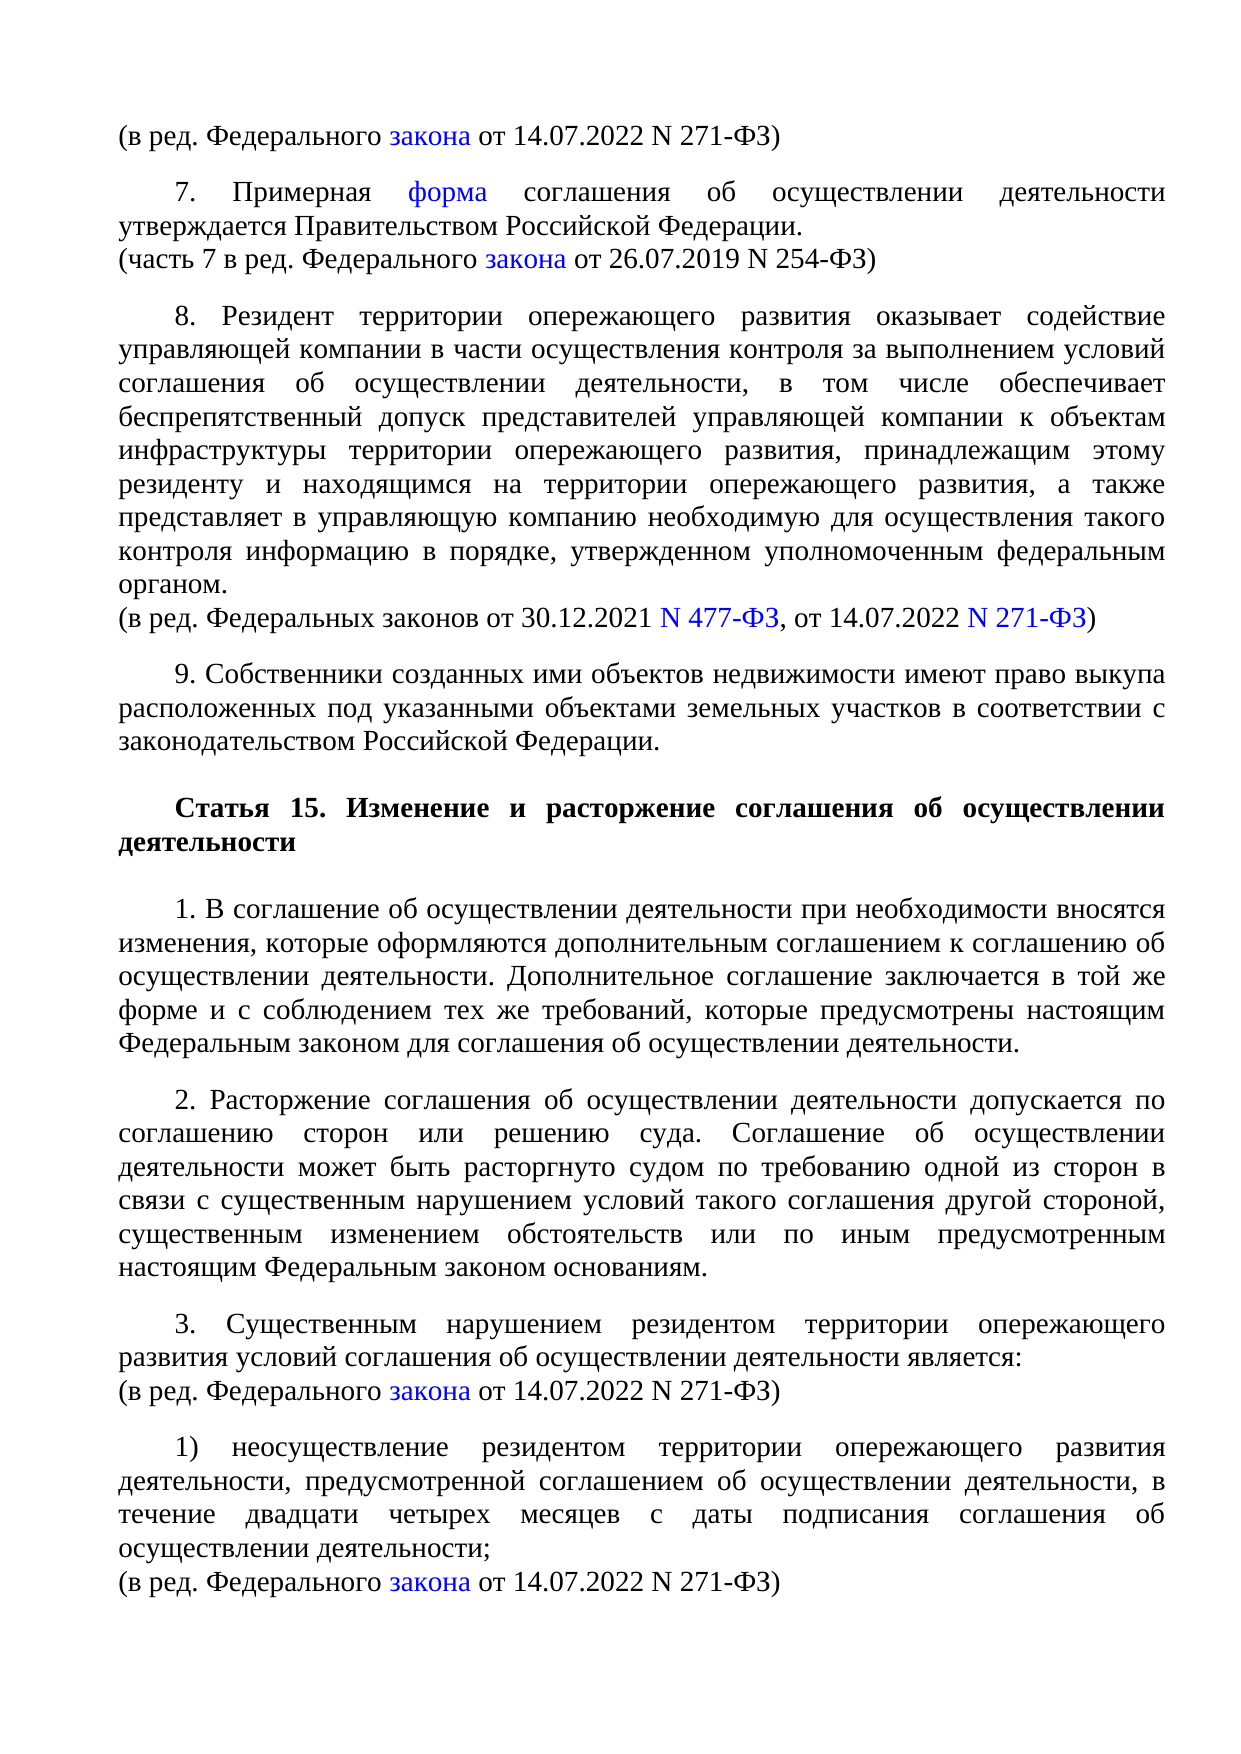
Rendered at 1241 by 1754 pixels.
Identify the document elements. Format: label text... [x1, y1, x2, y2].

text (в ред. Федерального закона от 14.07.2022 N 271-ФЗ) [118, 1373, 1166, 1407]
text 8. Резидент территории опережающего развития оказывает содействие управляющей компании в части осуществления контроля за выполнением условий соглашения об осуществлении деятельности, в том числе обеспечивает беспрепятственный допуск представителей управляющей компании к объектам инфраструктуры территории опережающего развития, принадлежащим этому резиденту и находящимся на территории опережающего развития, а также представляет в управляющую компанию необходимую для осуществления такого контроля информацию в порядке, утвержденном уполномоченным федеральным органом. [118, 298, 1166, 600]
text 1. В соглашение об осуществлении деятельности при необходимости вносятся изменения, которые оформляются дополнительным соглашением к соглашению об осуществлении деятельности. Дополнительное соглашение заключается в той же форме и с соблюдением тех же требований, которые предусмотрены настоящим Федеральным законом для соглашения об осуществлении деятельности. [118, 891, 1166, 1059]
text 1) неосуществление резидентом территории опережающего развития деятельности, предусмотренной соглашением об осуществлении деятельности, в течение двадцати четырех месяцев с даты подписания соглашения об осуществлении деятельности; [118, 1429, 1166, 1564]
text (в ред. Федеральных законов от 30.12.2021 N 477-ФЗ, от 14.07.2022 N 271-ФЗ) [118, 600, 1166, 633]
text 9. Собственники созданных ими объектов недвижимости имеют право выкупа расположенных под указанными объектами земельных участков в соответствии с законодательством Российской Федерации. [118, 656, 1166, 757]
text (в ред. Федерального закона от 14.07.2022 N 271-ФЗ) [118, 1564, 1166, 1597]
text (часть 7 в ред. Федерального закона от 26.07.2019 N 254-ФЗ) [118, 242, 1166, 275]
text 3. Существенным нарушением резидентом территории опережающего развития условий соглашения об осуществлении деятельности является: [118, 1306, 1166, 1373]
text 7. Примерная форма соглашения об осуществлении деятельности утверждается Правительством Российской Федерации. [118, 174, 1166, 242]
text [118, 118, 1166, 152]
title Статья 15. Изменение и расторжение соглашения об осуществлении деятельности [118, 791, 1166, 858]
text 2. Расторжение соглашения об осуществлении деятельности допускается по соглашению сторон или решению суда. Соглашение об осуществлении деятельности может быть расторгнуто судом по требованию одной из сторон в связи с существенным нарушением условий такого соглашения другой стороной, существенным изменением обстоятельств или по иным предусмотренным настоящим Федеральным законом основаниям. [118, 1082, 1166, 1283]
